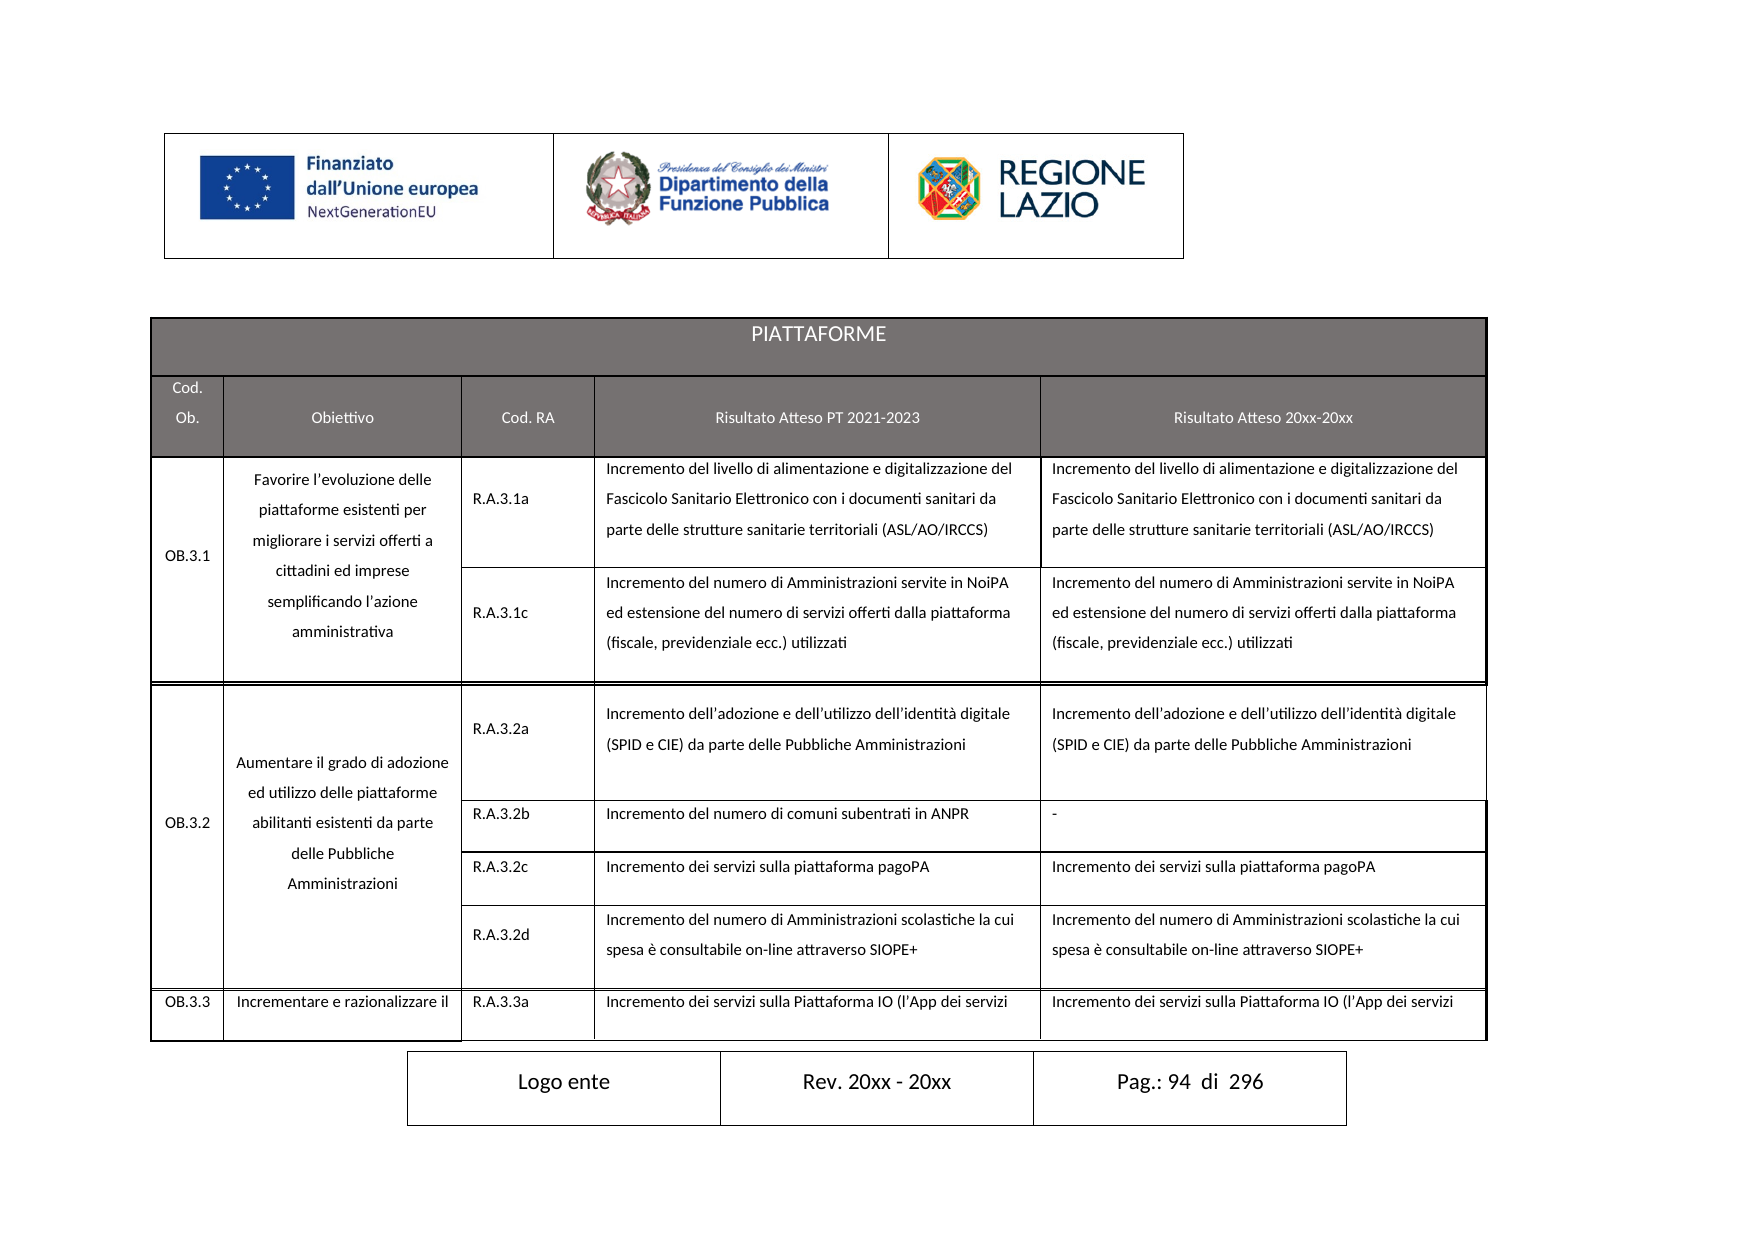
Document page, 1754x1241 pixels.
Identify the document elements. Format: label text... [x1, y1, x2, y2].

table_cell Obiettivo [224, 377, 461, 456]
table_cell R.A.3.2b [462, 801, 594, 851]
table_cell Incrementare e razionalizzare il numero di piattaforme per le Amministrazioni al fine di semplificare i servizi ai cittadini [224, 991, 461, 1040]
picture [190, 149, 493, 228]
table_cell Incremento del livello di alimentazione e digitalizzazione del Fascicolo Sanitario Elettronico con i documenti sanitari da parte delle strutture sanitarie territoriali (ASL/AO/IRCCS) [1042, 458, 1485, 567]
table_cell R.A.3.3a [462, 991, 595, 1040]
table_cell Incremento del numero di comuni subentrati in ANPR [595, 801, 1040, 851]
table_cell Incremento del numero di Amministrazioni scolastiche la cui spesa è consultabile on-line attraverso SIOPE+ [595, 906, 1040, 988]
table_header PIATTAFORME [152, 319, 1485, 375]
table_cell Incremento dei servizi sulla Piattaforma IO (l’App dei servizi pubblici) [595, 991, 1041, 1040]
table_cell Aumentare il grado di adozione ed utilizzo delle piattaforme abilitanti esistenti da parte delle Pubbliche Amministrazioni [224, 686, 461, 988]
table_cell - [1041, 801, 1485, 851]
table_cell R.A.3.2c [462, 853, 594, 904]
table_cell OB.3.2 [152, 686, 223, 988]
table_cell Risultato Atteso 20xx-20xx [1041, 377, 1485, 456]
table_cell Incremento dei servizi sulla piattaforma pagoPA [595, 853, 1040, 904]
table_cell Incremento del numero di Amministrazioni servite in NoiPA ed estensione del numero di servizi offerti dalla piattaforma (fiscale, previdenziale ecc.) utilizzati [595, 568, 1040, 681]
table_cell Incremento dei servizi sulla piattaforma pagoPA [1041, 853, 1485, 904]
table_cell Risultato Atteso PT 2021-2023 [595, 377, 1040, 456]
table_cell Cod. Ob. [152, 377, 223, 456]
table_cell OB.3.1 [152, 458, 223, 681]
table_cell R.A.3.1a [462, 458, 594, 567]
table_cell Incremento del numero di Amministrazioni servite in NoiPA ed estensione del numero di servizi offerti dalla piattaforma (fiscale, previdenziale ecc.) utilizzati [1041, 568, 1485, 681]
table_cell Incremento del numero di Amministrazioni scolastiche la cui spesa è consultabile on-line attraverso SIOPE+ [1041, 906, 1485, 988]
table_cell R.A.3.2d [462, 906, 594, 988]
table_cell Incremento dell’adozione e dell’utilizzo dell’identità digitale (SPID e CIE) da parte delle Pubbliche Amministrazioni [595, 686, 1040, 800]
table_cell Favorire l’evoluzione delle piattaforme esistenti per migliorare i servizi offerti a cittadini ed imprese semplificando l’azione amministrativa [224, 458, 461, 681]
table_cell Incremento dell’adozione e dell’utilizzo dell’identità digitale (SPID e CIE) da parte delle Pubbliche Amministrazioni [1041, 686, 1486, 800]
picture [579, 149, 832, 227]
table_cell R.A.3.1c [462, 568, 594, 681]
table_cell Cod. RA [462, 377, 594, 456]
table_cell R.A.3.2a [462, 686, 594, 800]
table_cell Incremento del livello di alimentazione e digitalizzazione del Fascicolo Sanitario Elettronico con i documenti sanitari da parte delle strutture sanitarie territoriali (ASL/AO/IRCCS) [595, 458, 1040, 567]
table_cell OB.3.3 [152, 991, 223, 1040]
table_cell Incremento dei servizi sulla Piattaforma IO (l’App dei servizi pubblici) [1041, 991, 1485, 1040]
picture [914, 154, 1148, 222]
